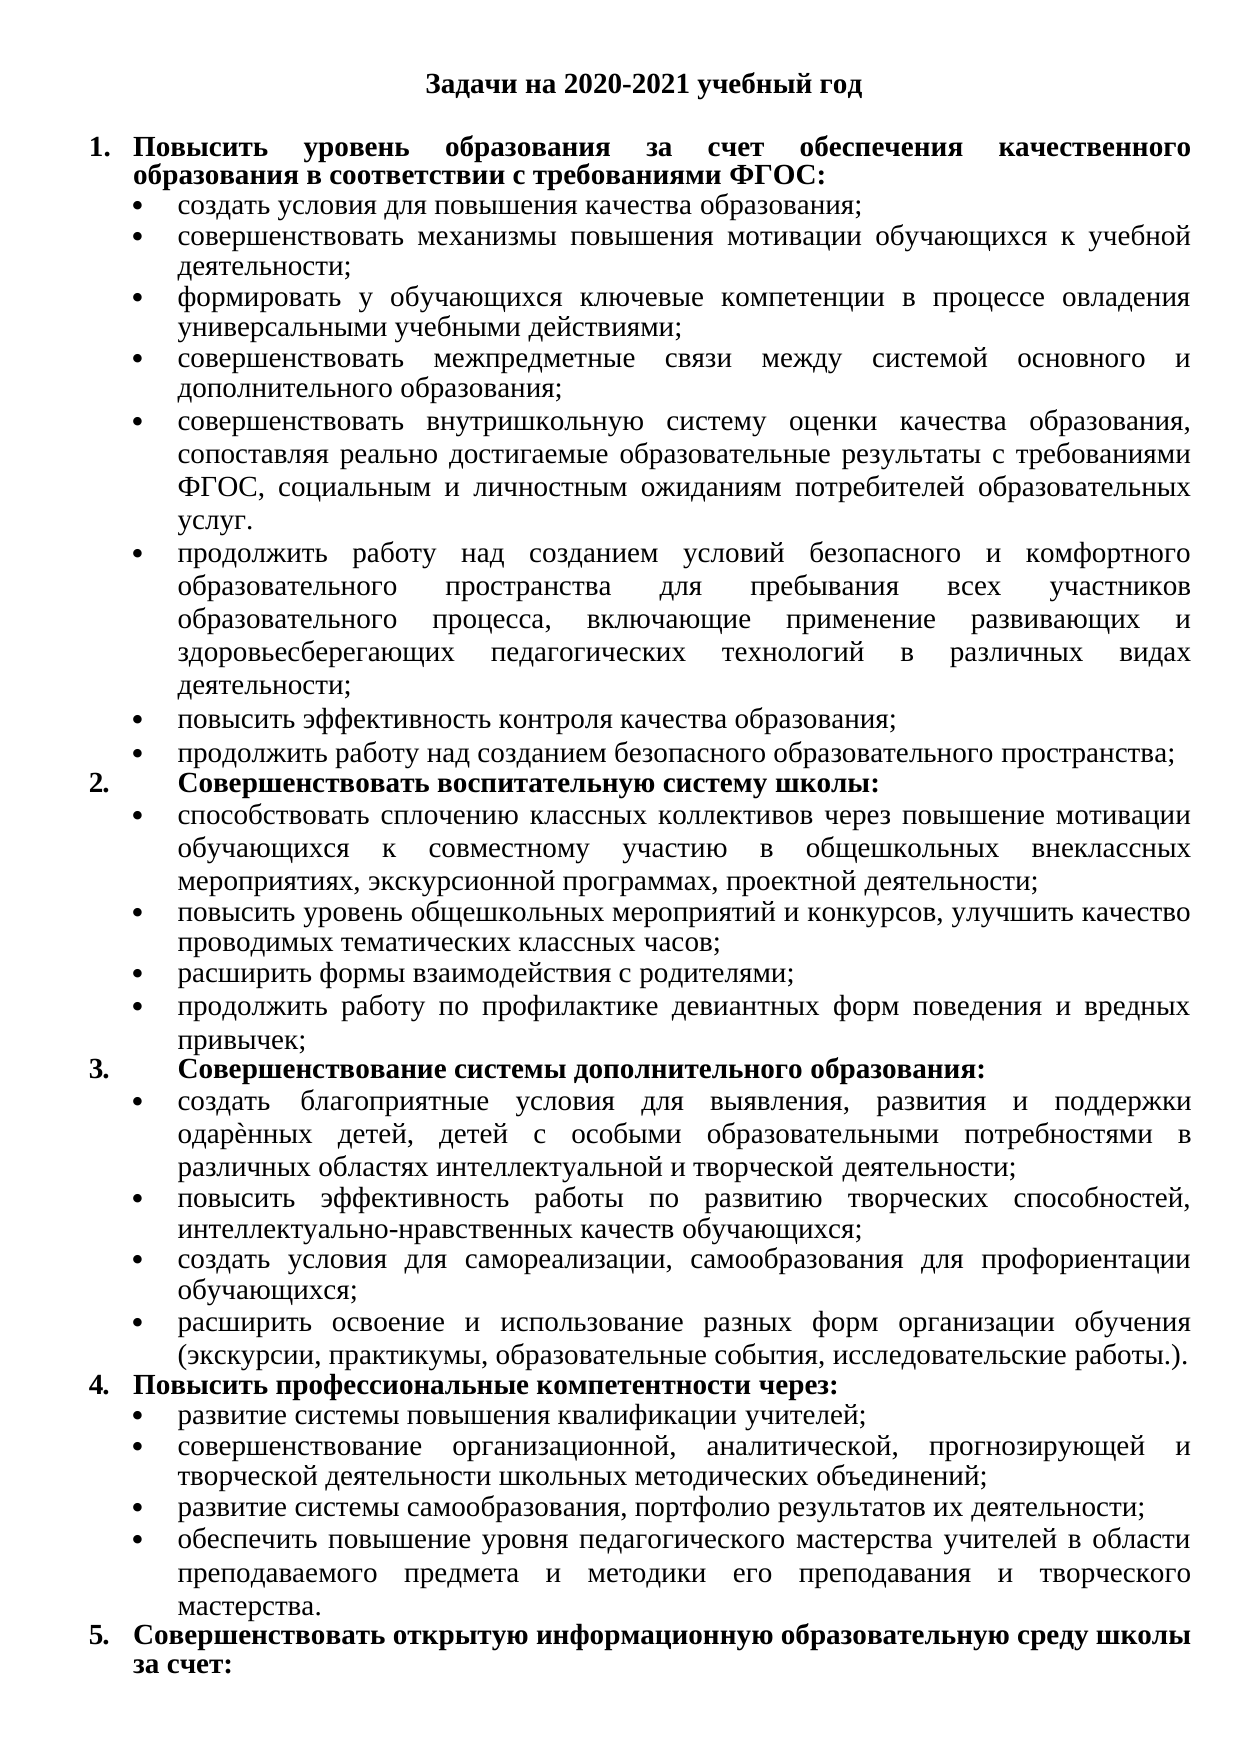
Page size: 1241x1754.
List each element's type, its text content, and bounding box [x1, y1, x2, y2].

list Повысить уровень образования за счет обеспечения качественного образования в соответствии с требованиями ФГОС: [89, 133, 1192, 190]
list продолжить работу над созданием безопасного образовательного пространства; [133, 735, 1192, 769]
list создать условия для самореализации, самообразования для профориентации обучающихся; [133, 1244, 1192, 1305]
list развитие системы повышения квалификации учителей; [133, 1400, 1192, 1431]
text Задачи на 2020-2021 учебный год [89, 66, 1199, 99]
list повысить эффективность контроля качества образования; [133, 701, 1192, 735]
list совершенствование организационной, аналитической, прогнозирующей и творческой деятельности школьных методических объединений; [133, 1431, 1192, 1492]
list создать благоприятные условия для выявления, развития и поддержки одарѐнных детей, детей с особыми образовательными потребностями в различных областях интеллектуальной и творческой деятельности; [133, 1084, 1192, 1183]
list продолжить работу над созданием условий безопасного и комфортного образовательного пространства для пребывания всех участников образовательного процесса, включающие применение развивающих и здоровьесберегающих педагогических технологий в различных видах деятельности; [133, 536, 1192, 701]
list продолжить работу по профилактике девиантных форм поведения и вредных привычек; [133, 988, 1192, 1056]
list создать условия для повышения качества образования; [133, 190, 1192, 221]
list повысить эффективность работы по развитию творческих способностей, интеллектуально-нравственных качеств обучающихся; [133, 1183, 1192, 1244]
list повысить уровень общешкольных мероприятий и конкурсов, улучшить качество проводимых тематических классных часов; [133, 897, 1192, 958]
list обеспечить повышение уровня педагогического мастерства учителей в области преподаваемого предмета и методики его преподавания и творческого мастерства. [133, 1523, 1192, 1621]
list способствовать сплочению классных коллективов через повышение мотивации обучающихся к совместному участию в общешкольных внеклассных мероприятиях, экскурсионной программах, проектной деятельности; [133, 798, 1192, 896]
list совершенствовать механизмы повышения мотивации обучающихся к учебной деятельности; [133, 221, 1192, 282]
list развитие системы самообразования, портфолио результатов их деятельности; [133, 1492, 1192, 1522]
list расширить формы взаимодействия с родителями; [133, 958, 1192, 988]
list Совершенствование системы дополнительного образования: [89, 1056, 1192, 1084]
list совершенствовать межпредметные связи между системой основного и дополнительного образования; [133, 343, 1192, 404]
list Совершенствовать открытую информационную образовательную среду школы за счет: [89, 1622, 1192, 1679]
list формировать у обучающихся ключевые компетенции в процессе овладения универсальными учебными действиями; [133, 282, 1192, 343]
list совершенствовать внутришкольную систему оценки качества образования, сопоставляя реально достигаемые образовательные результаты с требованиями ФГОС, социальным и личностным ожиданиям потребителей образовательных услуг. [133, 404, 1192, 536]
list Совершенствовать воспитательную систему школы: [89, 769, 1192, 798]
list расширить освоение и использование разных форм организации обучения (экскурсии, практикумы, образовательные события, исследовательские работы.). [133, 1305, 1192, 1371]
list Повысить профессиональные компетентности через: [89, 1372, 1192, 1400]
